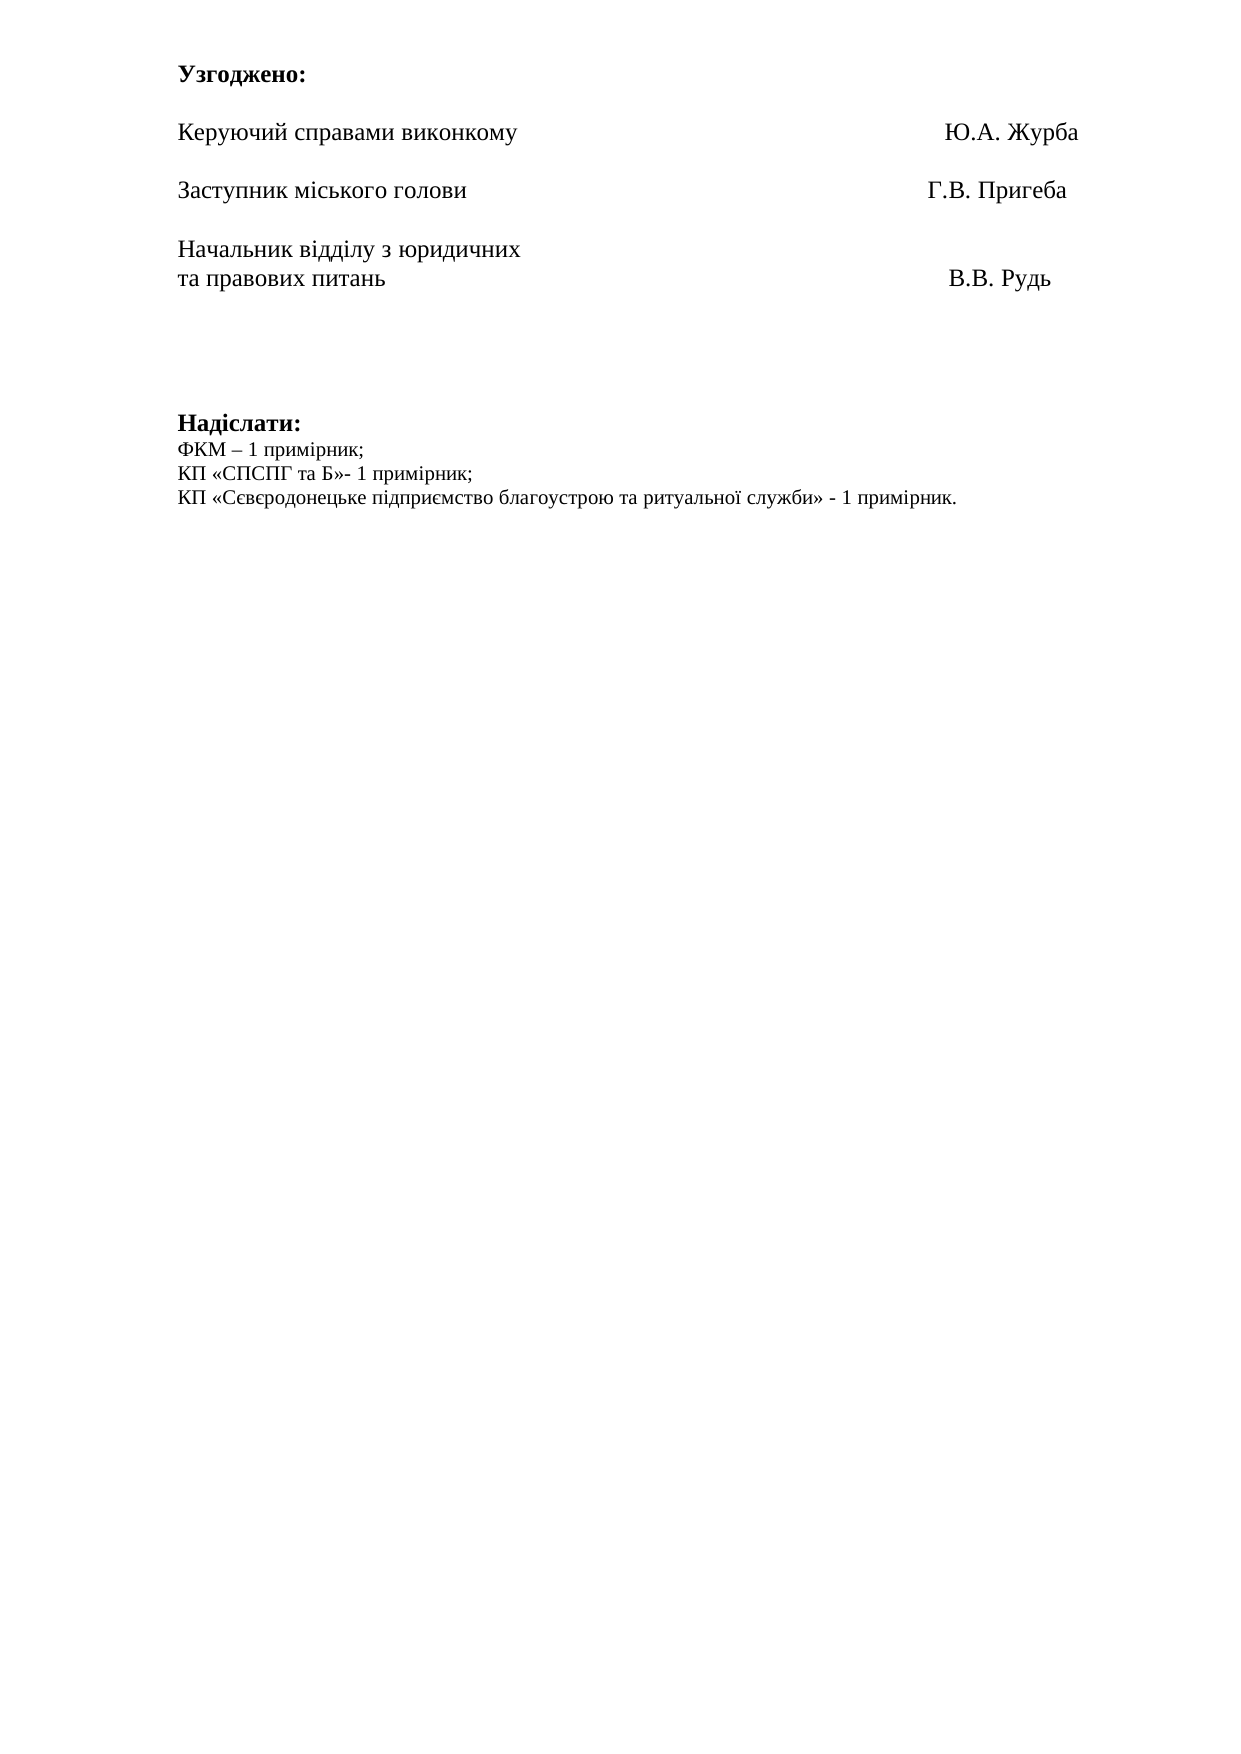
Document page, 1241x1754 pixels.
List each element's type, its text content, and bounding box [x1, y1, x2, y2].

text Заступник міського голови Г.В. Пригеба [177, 175, 1181, 204]
text КП «Сєвєродонецьке підприємство благоустрою та ритуальної служби» - 1 примірник. [177, 485, 1181, 509]
text та правових питань В.В. Рудь [177, 263, 1181, 292]
text Надіслати: [177, 408, 1181, 437]
text ФКМ – 1 примірник; [177, 437, 1181, 461]
text Начальник відділу з юридичних [177, 233, 1181, 263]
text Узгоджено: [177, 59, 1181, 88]
text КП «СПСПГ та Б»- 1 примірник; [177, 461, 1181, 485]
text Керуючий справами виконкому Ю.А. Журба [177, 117, 1181, 146]
